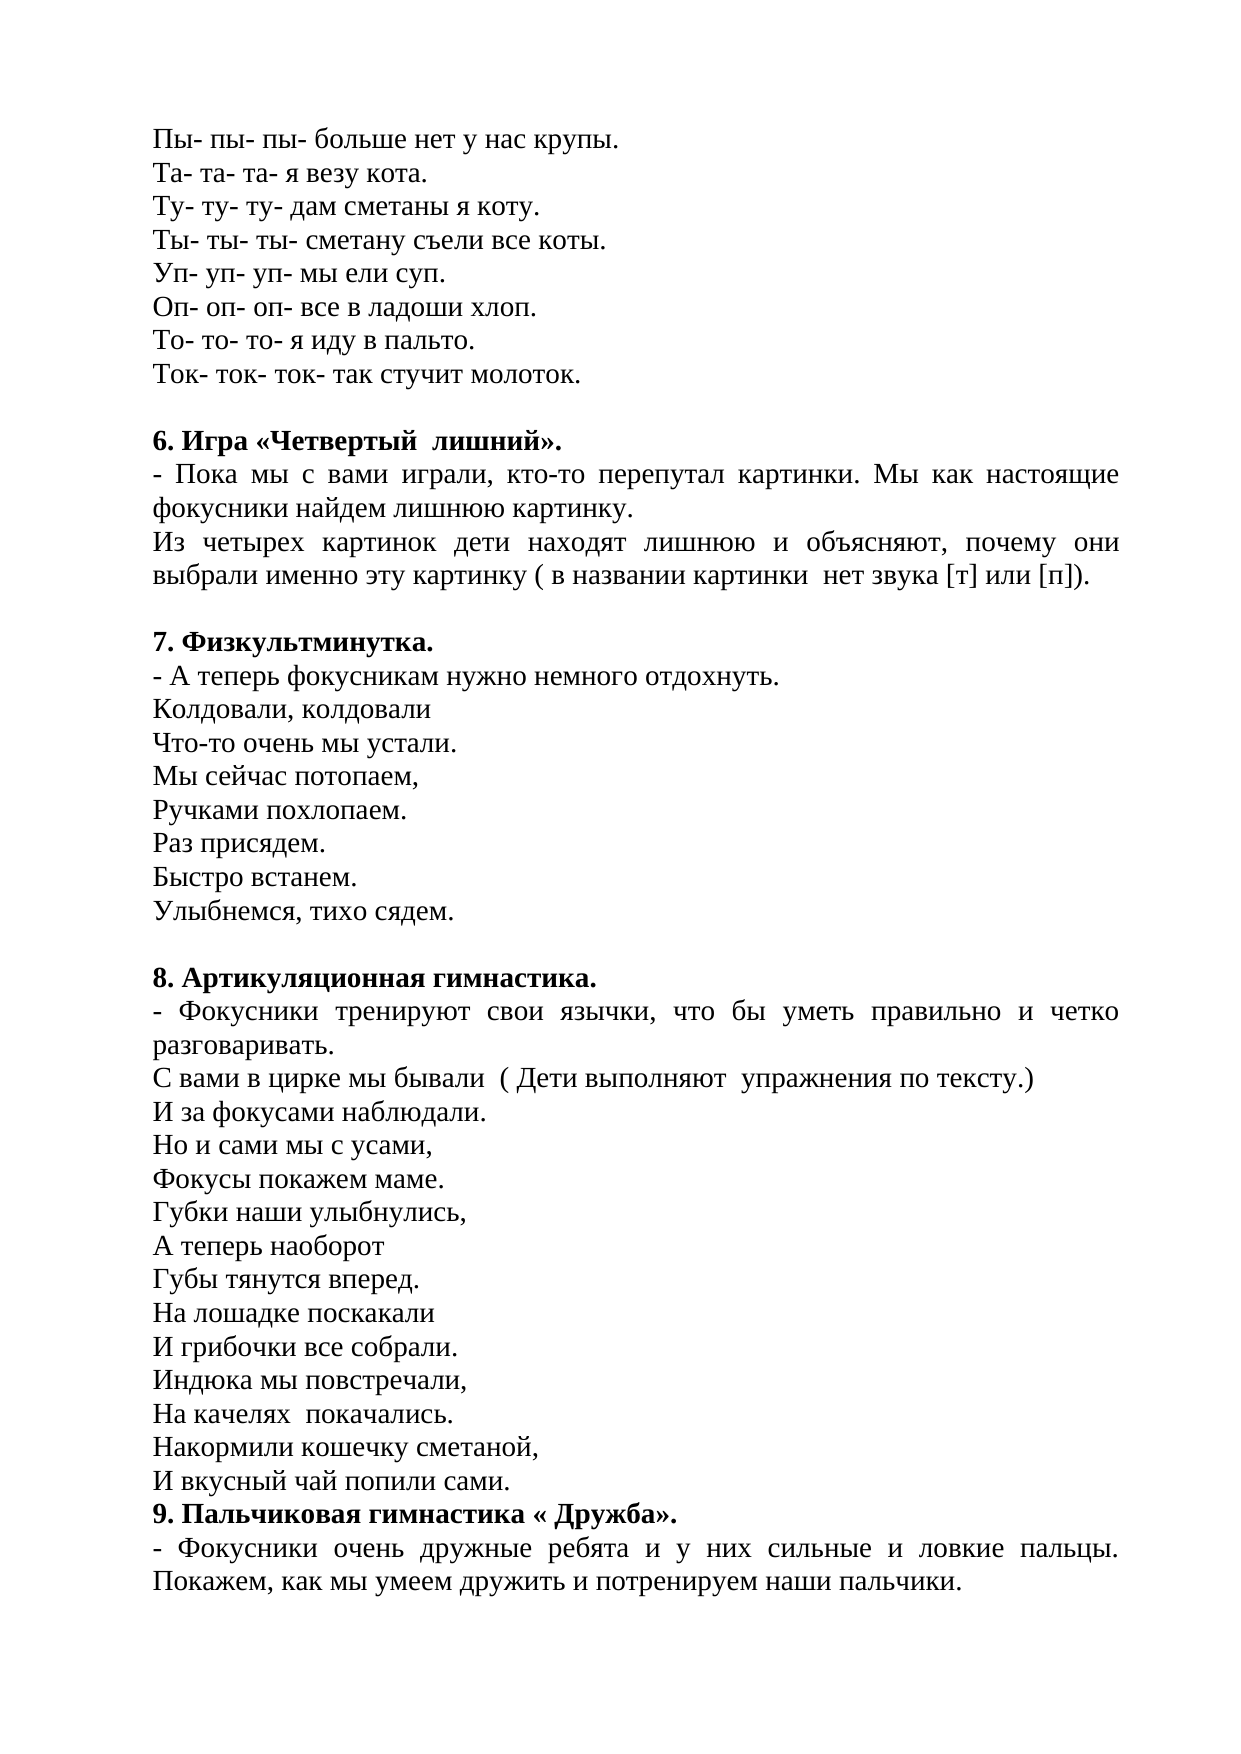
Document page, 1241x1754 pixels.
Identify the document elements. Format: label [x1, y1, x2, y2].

table_cell [149, 118, 1123, 1634]
